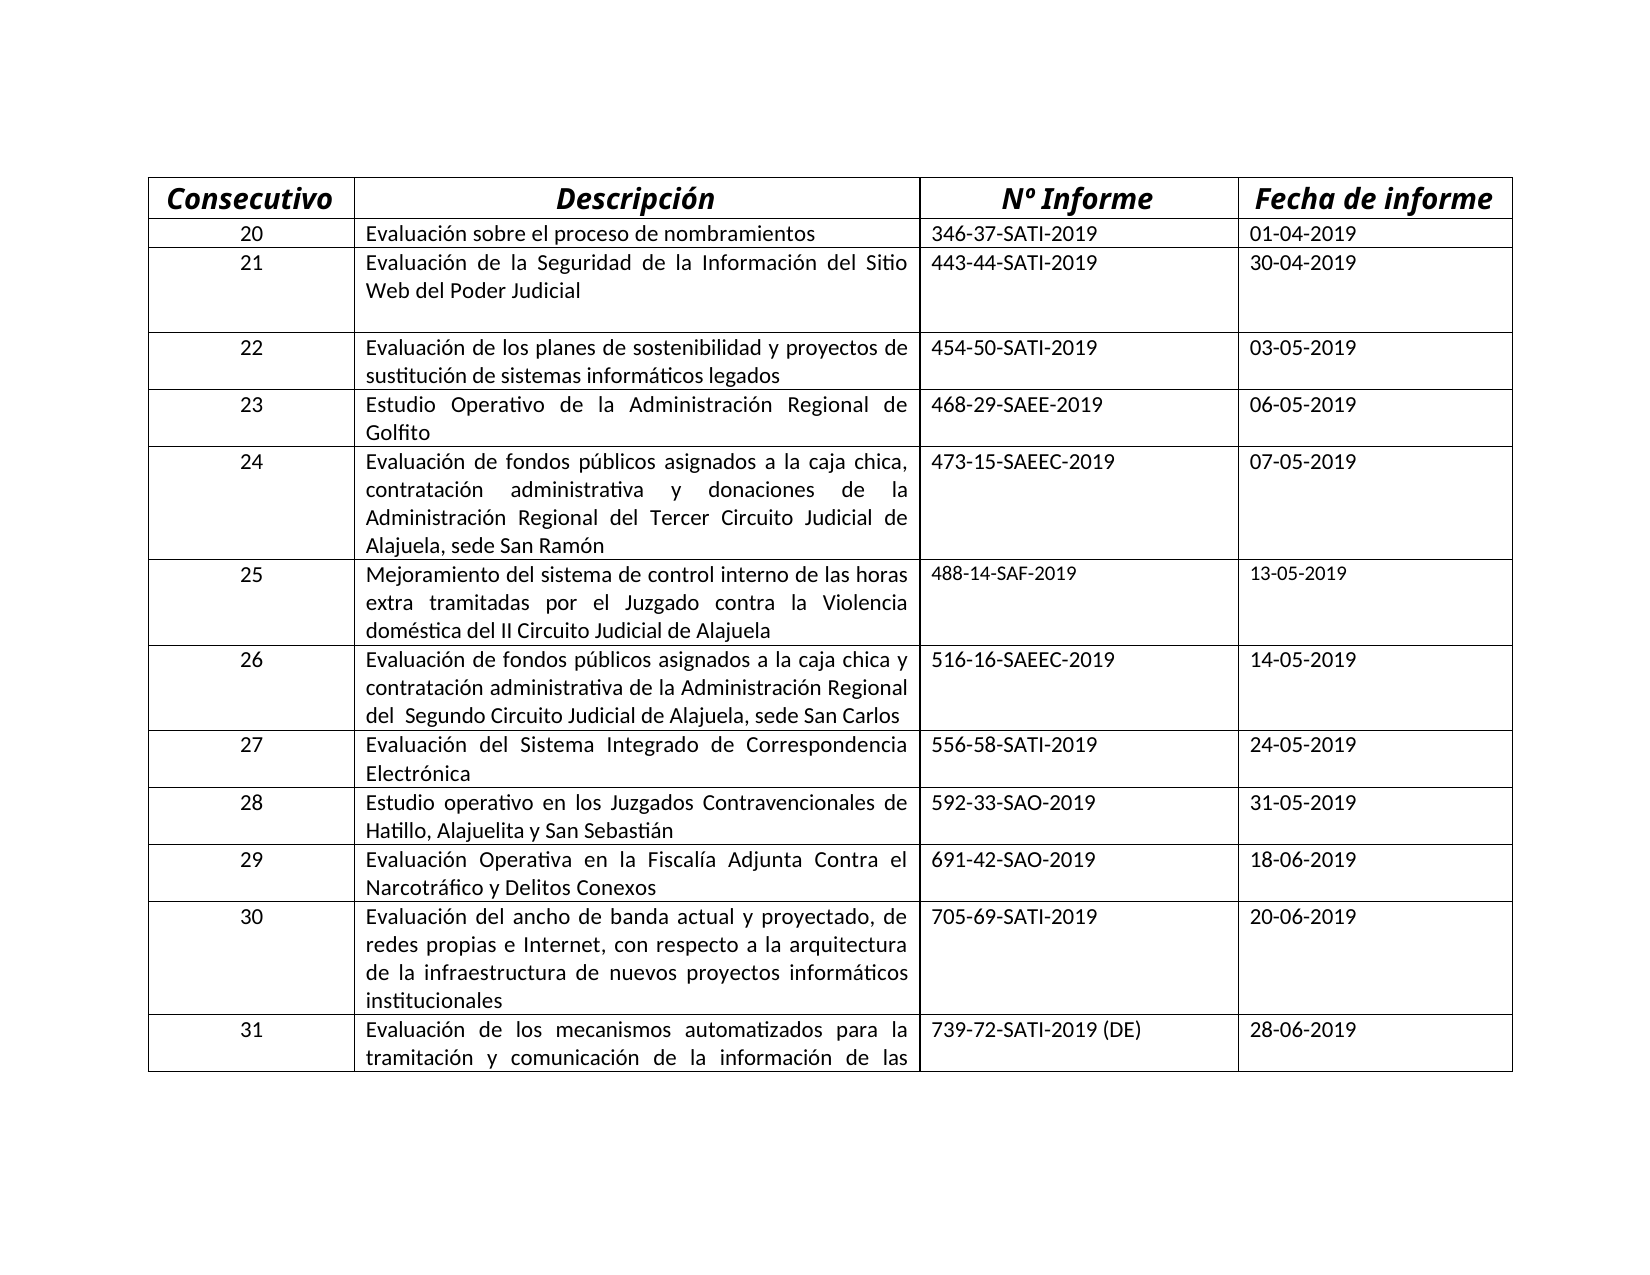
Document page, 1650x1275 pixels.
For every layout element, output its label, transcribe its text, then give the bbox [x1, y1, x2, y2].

table_cell 22 [149, 333, 354, 389]
table_cell Evaluación sobre el proceso de nombramientos [355, 219, 919, 247]
table_cell 31 [149, 1015, 354, 1071]
table_cell 23 [149, 390, 354, 446]
table_cell 454-50-SATI-2019 [921, 333, 1238, 389]
table_cell 556-58-SATI-2019 [921, 731, 1238, 787]
table_cell 473-15-SAEEC-2019 [921, 447, 1238, 559]
table_cell 28-06-2019 [1239, 1015, 1512, 1071]
table_header Nº Informe [921, 178, 1238, 218]
table_cell 20 [149, 219, 354, 247]
table_cell Evaluación de fondos públicos asignados a la caja chica y contratación administrativa de la Administración Regional del Segundo Circuito Judicial de Alajuela, sede San Carlos [355, 646, 919, 729]
table_cell 14-05-2019 [1239, 646, 1512, 729]
table_cell 468-29-SAEE-2019 [921, 390, 1238, 446]
table_cell 26 [149, 646, 354, 729]
table_cell 28 [149, 788, 354, 844]
table_cell 06-05-2019 [1239, 390, 1512, 446]
table_header Fecha de informe [1239, 178, 1512, 218]
table_cell 20-06-2019 [1239, 902, 1512, 1014]
table_cell 01-04-2019 [1239, 219, 1512, 247]
table_cell 29 [149, 845, 354, 901]
table_cell 488-14-SAF-2019 [921, 560, 1238, 644]
table_cell 13-05-2019 [1239, 560, 1512, 644]
table_cell Evaluación del Sistema Integrado de Correspondencia Electrónica [355, 731, 919, 787]
table_cell Evaluación de los planes de sostenibilidad y proyectos de sustitución de sistemas informáticos legados [355, 333, 919, 389]
table_cell 25 [149, 560, 354, 644]
table_cell Estudio operativo en los Juzgados Contravencionales de Hatillo, Alajuelita y San Sebastián [355, 788, 919, 844]
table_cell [921, 1015, 1238, 1071]
table_cell Evaluación Operativa en la Fiscalía Adjunta Contra el Narcotráfico y Delitos Conexos [355, 845, 919, 901]
table_cell Estudio Operativo de la Administración Regional de Golfito [355, 390, 919, 446]
table_cell 443-44-SATI-2019 [921, 248, 1238, 332]
table_cell Evaluación del ancho de banda actual y proyectado, de redes propias e Internet, con respecto a la arquitectura de la infraestructura de nuevos proyectos informáticos institucionales [355, 902, 919, 1014]
table_cell 24 [149, 447, 354, 559]
table_cell 705-69-SATI-2019 [921, 902, 1238, 1014]
table_cell Mejoramiento del sistema de control interno de las horas extra tramitadas por el Juzgado contra la Violencia doméstica del II Circuito Judicial de Alajuela [355, 560, 919, 644]
table_cell 30-04-2019 [1239, 248, 1512, 332]
table_cell Evaluación de fondos públicos asignados a la caja chica, contratación administrativa y donaciones de la Administración Regional del Tercer Circuito Judicial de Alajuela, sede San Ramón [355, 447, 919, 559]
table_cell 03-05-2019 [1239, 333, 1512, 389]
table_cell 07-05-2019 [1239, 447, 1512, 559]
table_cell 346-37-SATI-2019 [921, 219, 1238, 247]
table_cell 516-16-SAEEC-2019 [921, 646, 1238, 729]
table_cell 31-05-2019 [1239, 788, 1512, 844]
table_cell 592-33-SAO-2019 [921, 788, 1238, 844]
table_cell 24-05-2019 [1239, 731, 1512, 787]
table_cell 27 [149, 731, 354, 787]
table_cell Evaluación de la Seguridad de la Información del Sitio Web del Poder Judicial [355, 248, 919, 332]
table_header Descripción [355, 178, 919, 218]
table_cell 21 [149, 248, 354, 332]
table_cell 18-06-2019 [1239, 845, 1512, 901]
table_header Consecutivo [149, 178, 354, 218]
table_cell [355, 1015, 919, 1071]
table_cell 691-42-SAO-2019 [921, 845, 1238, 901]
table_cell 30 [149, 902, 354, 1014]
